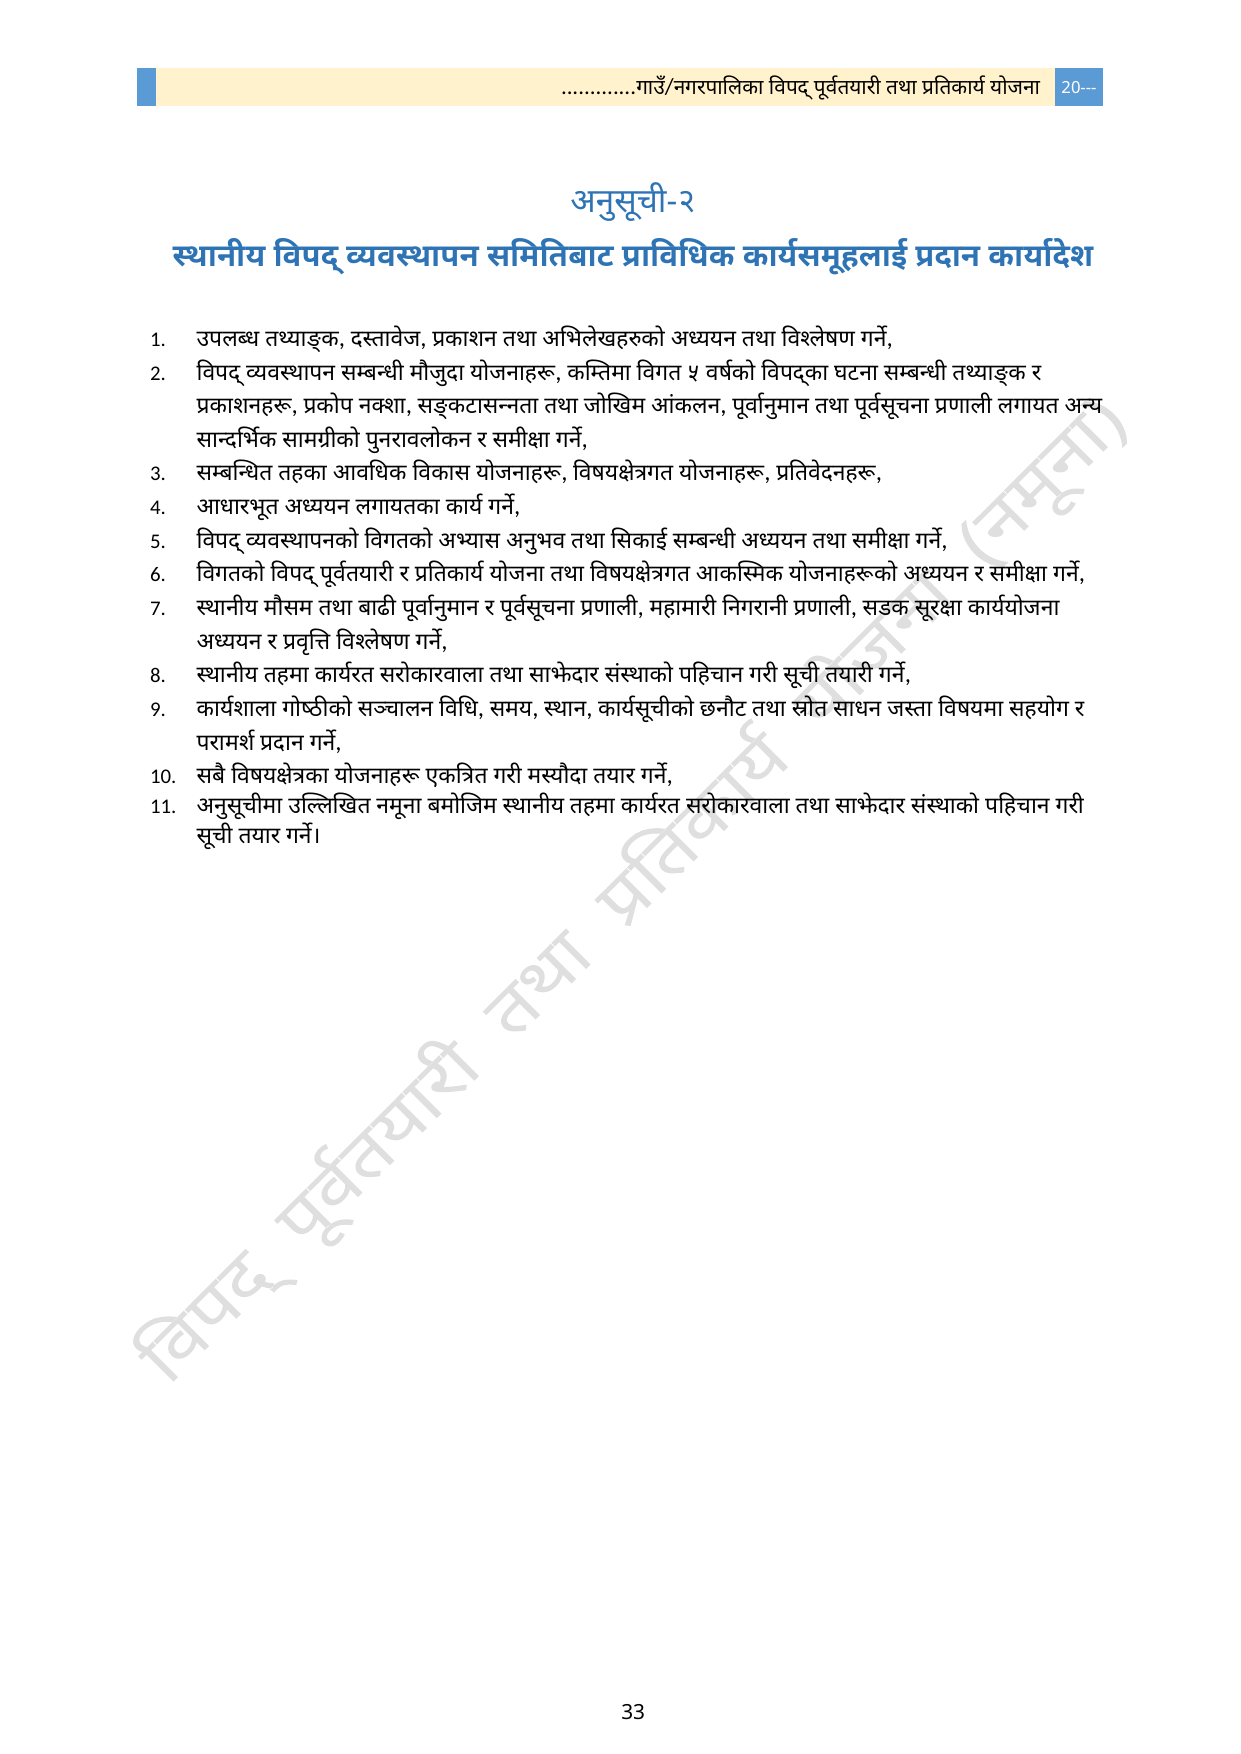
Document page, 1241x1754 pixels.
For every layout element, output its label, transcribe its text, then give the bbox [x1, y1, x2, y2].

list कार्यशाला गोष्ठीको सञ्चालन विधि, समय, स्थान, कार्यसूचीको छनौट तथा स्रोत साधन जस्ता विषयमा सहयोग र परामर्श प्रदान गर्ने, [150, 692, 1116, 759]
list विपद् व्यवस्थापन सम्बन्धी मौजुदा योजनाहरू, कम्तिमा विगत ५ वर्षको विपद्का घटना सम्बन्धी तथ्याङ्‍क र प्रकाशनहरू, प्रकोप नक्शा, सङ्‍कटासन्नता तथा जोखिम आंकलन, पूर्वानुमान तथा पूर्वसूचना प्रणाली लगायत अन्य सान्दर्भिक सामग्रीको पुनरावलोकन र समीक्षा गर्ने, [150, 356, 1116, 457]
subtitle अनुसूची-२ [150, 162, 1116, 226]
list उपलब्ध तथ्याङ्‍क, दस्तावेज, प्रकाशन तथा अभिलेखहरुको अध्ययन तथा विश्लेषण गर्ने, [150, 322, 1116, 356]
list विगतको विपद् पूर्वतयारी र प्रतिकार्य योजना तथा विषयक्षेत्रगत आकस्मिक योजनाहरूको अध्ययन र समीक्षा गर्ने, [150, 557, 1116, 591]
list सबै विषयक्षेत्रका योजनाहरू एकत्रित गरी मस्यौदा तयार गर्ने, [150, 759, 1116, 793]
list स्थानीय तहमा कार्यरत सरोकारवाला तथा साझेदार संस्थाको पहिचान गरी सूची तयारी गर्ने, [150, 658, 1116, 692]
list आधारभूत अध्ययन लगायतका कार्य गर्ने, [150, 490, 1116, 524]
list विपद् व्यवस्थापनको विगतको अभ्यास अनुभव तथा सिकाई सम्बन्धी अध्ययन तथा समीक्षा गर्ने, [150, 524, 1116, 557]
list सम्बन्धित तहका आवधिक विकास योजनाहरू, विषयक्षेत्रगत योजनाहरू, प्रतिवेदनहरू, [150, 457, 1116, 490]
list स्थानीय मौसम तथा बाढी पूर्वानुमान र पूर्वसूचना प्रणाली, महामारी निगरानी प्रणाली, सडक सूरक्षा कार्ययोजना अध्ययन र प्रवृत्ति विश्लेषण गर्ने, [150, 591, 1116, 658]
subtitle स्थानीय विपद् व्यवस्थापन समितिबाट प्राविधिक कार्यसमूहलाई प्रदान कार्यादेश [150, 238, 1116, 279]
list अनुसूचीमा उल्लिखित नमूना बमोजिम स्थानीय तहमा कार्यरत सरोकारवाला तथा साझेदार संस्थाको पहिचान गरी सूची तयार गर्ने। [150, 793, 1116, 853]
